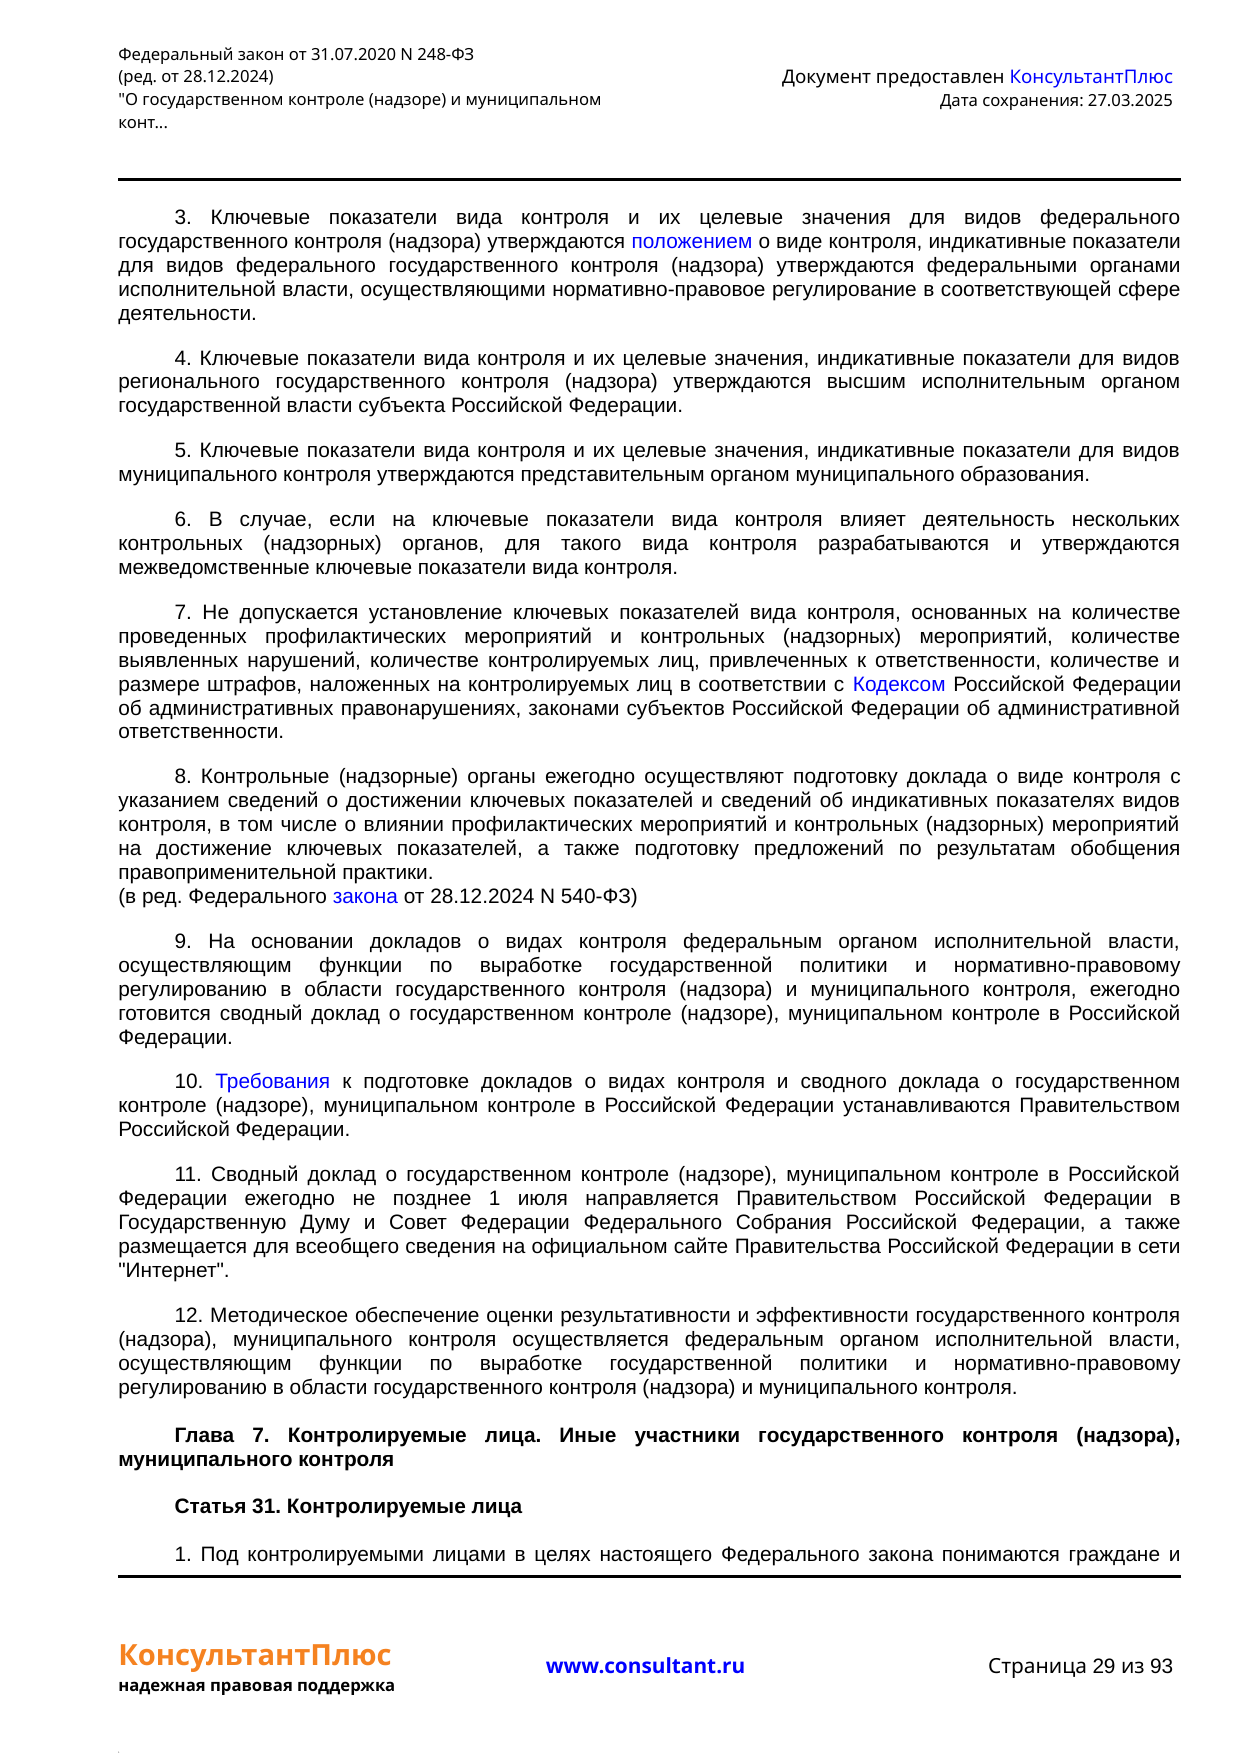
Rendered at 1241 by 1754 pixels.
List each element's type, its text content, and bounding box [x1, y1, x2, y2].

text 7. Не допускается установление ключевых показателей вида контроля, основанных на количестве проведенных профилактических мероприятий и контрольных (надзорных) мероприятий, количестве выявленных нарушений, количестве контролируемых лиц, привлеченных к ответственности, количестве и размере штрафов, наложенных на контролируемых лиц в соответствии с Кодексом Российской Федерации об административных правонарушениях, законами субъектов Российской Федерации об административной ответственности. [118, 599, 1181, 743]
title Глава 7. Контролируемые лица. Иные участники государственного контроля (надзора), муниципального контроля [118, 1422, 1181, 1470]
text 10. Требования к подготовке докладов о видах контроля и сводного доклада о государственном контроле (надзоре), муниципальном контроле в Российской Федерации устанавливаются Правительством Российской Федерации. [118, 1069, 1181, 1141]
text 12. Методическое обеспечение оценки результативности и эффективности государственного контроля (надзора), муниципального контроля осуществляется федеральным органом исполнительной власти, осуществляющим функции по выработке государственной политики и нормативно-правовому регулированию в области государственного контроля (надзора) и муниципального контроля. [118, 1303, 1181, 1398]
text 9. На основании докладов о видах контроля федеральным органом исполнительной власти, осуществляющим функции по выработке государственной политики и нормативно-правовому регулированию в области государственного контроля (надзора) и муниципального контроля, ежегодно готовится сводный доклад о государственном контроле (надзоре), муниципальном контроле в Российской Федерации. [118, 929, 1181, 1048]
text (в ред. Федерального закона от 28.12.2024 N 540-ФЗ) [118, 884, 1181, 908]
text 4. Ключевые показатели вида контроля и их целевые значения, индикативные показатели для видов регионального государственного контроля (надзора) утверждаются высшим исполнительным органом государственной власти субъекта Российской Федерации. [118, 345, 1181, 417]
text 3. Ключевые показатели вида контроля и их целевые значения для видов федерального государственного контроля (надзора) утверждаются положением о виде контроля, индикативные показатели для видов федерального государственного контроля (надзора) утверждаются федеральными органами исполнительной власти, осуществляющими нормативно-правовое регулирование в соответствующей сфере деятельности. [118, 205, 1181, 324]
title Статья 31. Контролируемые лица [118, 1494, 1181, 1518]
text 8. Контрольные (надзорные) органы ежегодно осуществляют подготовку доклада о виде контроля с указанием сведений о достижении ключевых показателей и сведений об индикативных показателях видов контроля, в том числе о влиянии профилактических мероприятий и контрольных (надзорных) мероприятий на достижение ключевых показателей, а также подготовку предложений по результатам обобщения правоприменительной практики. [118, 764, 1181, 884]
text 5. Ключевые показатели вида контроля и их целевые значения, индикативные показатели для видов муниципального контроля утверждаются представительным органом муниципального образования. [118, 438, 1181, 486]
text 11. Сводный доклад о государственном контроле (надзоре), муниципальном контроле в Российской Федерации ежегодно не позднее 1 июля направляется Правительством Российской Федерации в Государственную Думу и Совет Федерации Федерального Собрания Российской Федерации, а также размещается для всеобщего сведения на официальном сайте Правительства Российской Федерации в сети "Интернет". [118, 1162, 1181, 1282]
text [118, 1542, 1181, 1566]
text 6. В случае, если на ключевые показатели вида контроля влияет деятельность нескольких контрольных (надзорных) органов, для такого вида контроля разрабатываются и утверждаются межведомственные ключевые показатели вида контроля. [118, 507, 1181, 579]
